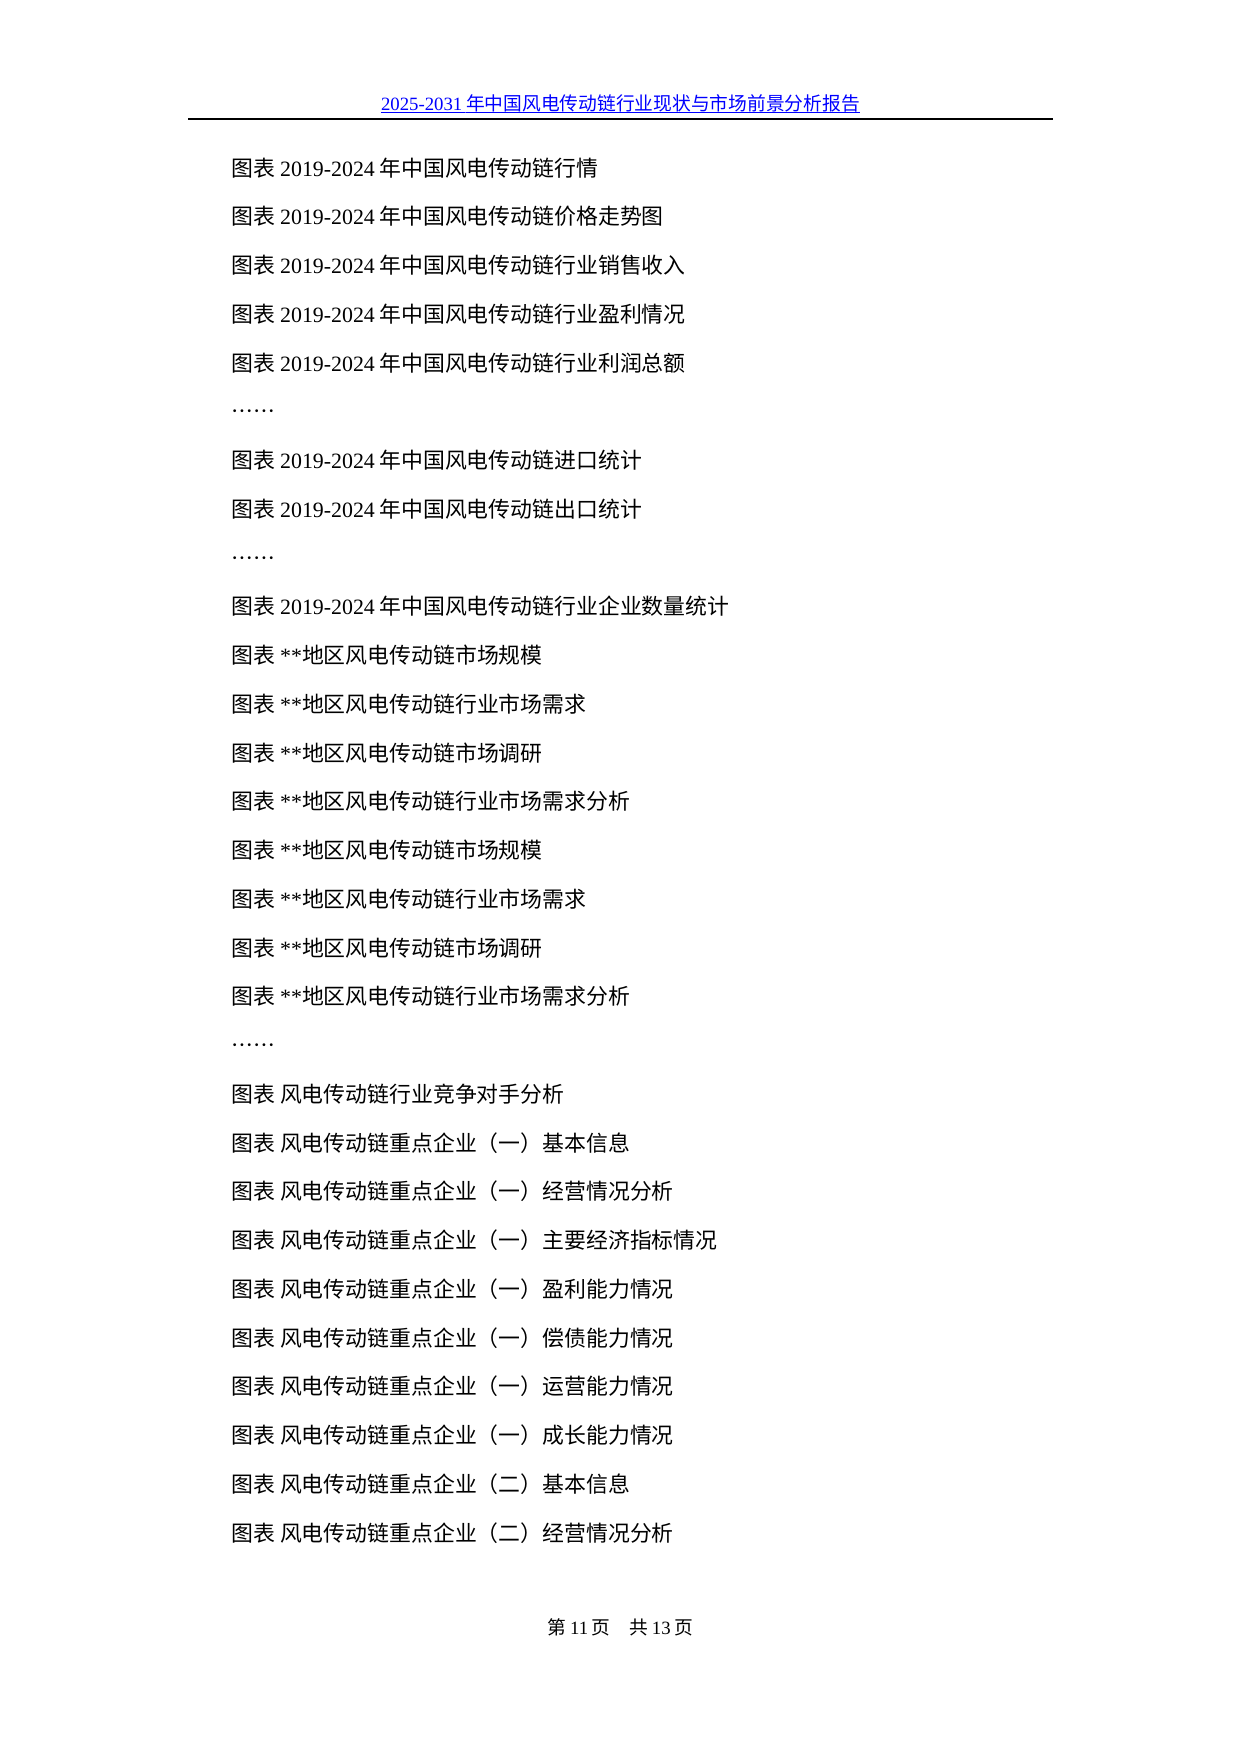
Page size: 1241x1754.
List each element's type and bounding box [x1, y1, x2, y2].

text [187, 150, 1053, 1548]
